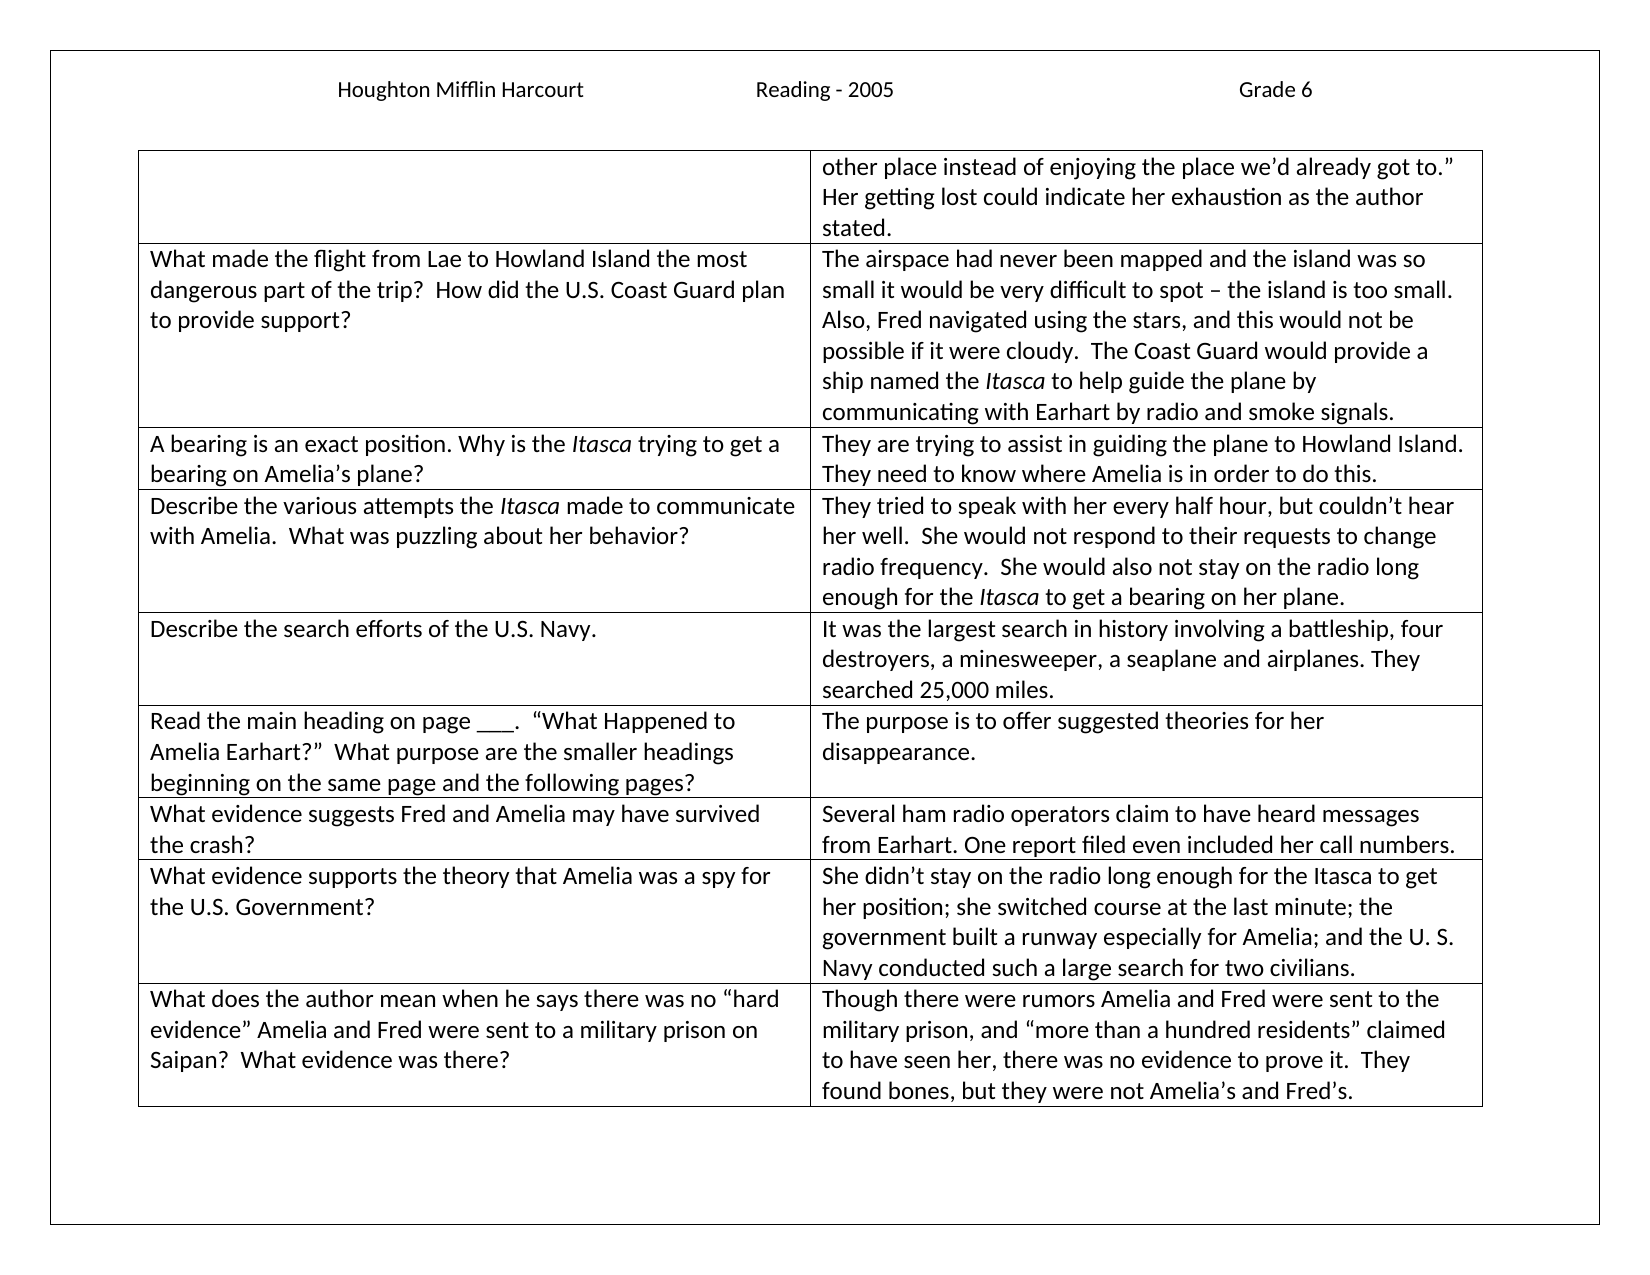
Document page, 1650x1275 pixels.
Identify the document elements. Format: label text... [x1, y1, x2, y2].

table_cell Describe the various attempts the Itasca made to communicate with Amelia. What was puzzling about her behavior? [139, 490, 810, 612]
table_cell Several ham radio operators claim to have heard messages from Earhart. One report filed even included her call numbers. [811, 798, 1482, 859]
table_cell The purpose is to offer suggested theories for her disappearance. [811, 706, 1482, 797]
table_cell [139, 151, 810, 243]
table_cell It was the largest search in history involving a battleship, four destroyers, a minesweeper, a seaplane and airplanes. They searched 25,000 miles. [811, 613, 1482, 704]
table_cell The airspace had never been mapped and the island was so small it would be very difficult to spot – the island is too small. Also, Fred navigated using the stars, and this would not be possible if it were cloudy. The Coast Guard would provide a ship named the Itasca to help guide the plane by communicating with Earhart by radio and smoke signals. [811, 244, 1482, 427]
table_cell They tried to speak with her every half hour, but couldn’t hear her well. She would not respond to their requests to change radio frequency. She would also not stay on the radio long enough for the Itasca to get a bearing on her plane. [811, 490, 1482, 612]
table_cell A bearing is an exact position. Why is the Itasca trying to get a bearing on Amelia’s plane? [139, 428, 810, 489]
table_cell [811, 151, 1482, 243]
table_cell They are trying to assist in guiding the plane to Howland Island. They need to know where Amelia is in order to do this. [811, 428, 1482, 489]
table_cell What made the flight from Lae to Howland Island the most dangerous part of the trip? How did the U.S. Coast Guard plan to provide support? [139, 244, 810, 427]
table_cell What evidence suggests Fred and Amelia may have survived the crash? [139, 798, 810, 859]
table_cell Describe the search efforts of the U.S. Navy. [139, 613, 810, 704]
table_cell Though there were rumors Amelia and Fred were sent to the military prison, and “more than a hundred residents” claimed to have seen her, there was no evidence to prove it. They found bones, but they were not Amelia’s and Fred’s. [811, 984, 1482, 1106]
table_cell Read the main heading on page ___. “What Happened to Amelia Earhart?” What purpose are the smaller headings beginning on the same page and the following pages? [139, 706, 810, 797]
table_cell What does the author mean when he says there was no “hard evidence” Amelia and Fred were sent to a military prison on Saipan? What evidence was there? [139, 984, 810, 1106]
table_cell What evidence supports the theory that Amelia was a spy for the U.S. Government? [139, 860, 810, 982]
table_cell She didn’t stay on the radio long enough for the Itasca to get her position; she switched course at the last minute; the government built a runway especially for Amelia; and the U. S. Navy conducted such a large search for two civilians. [811, 860, 1482, 982]
